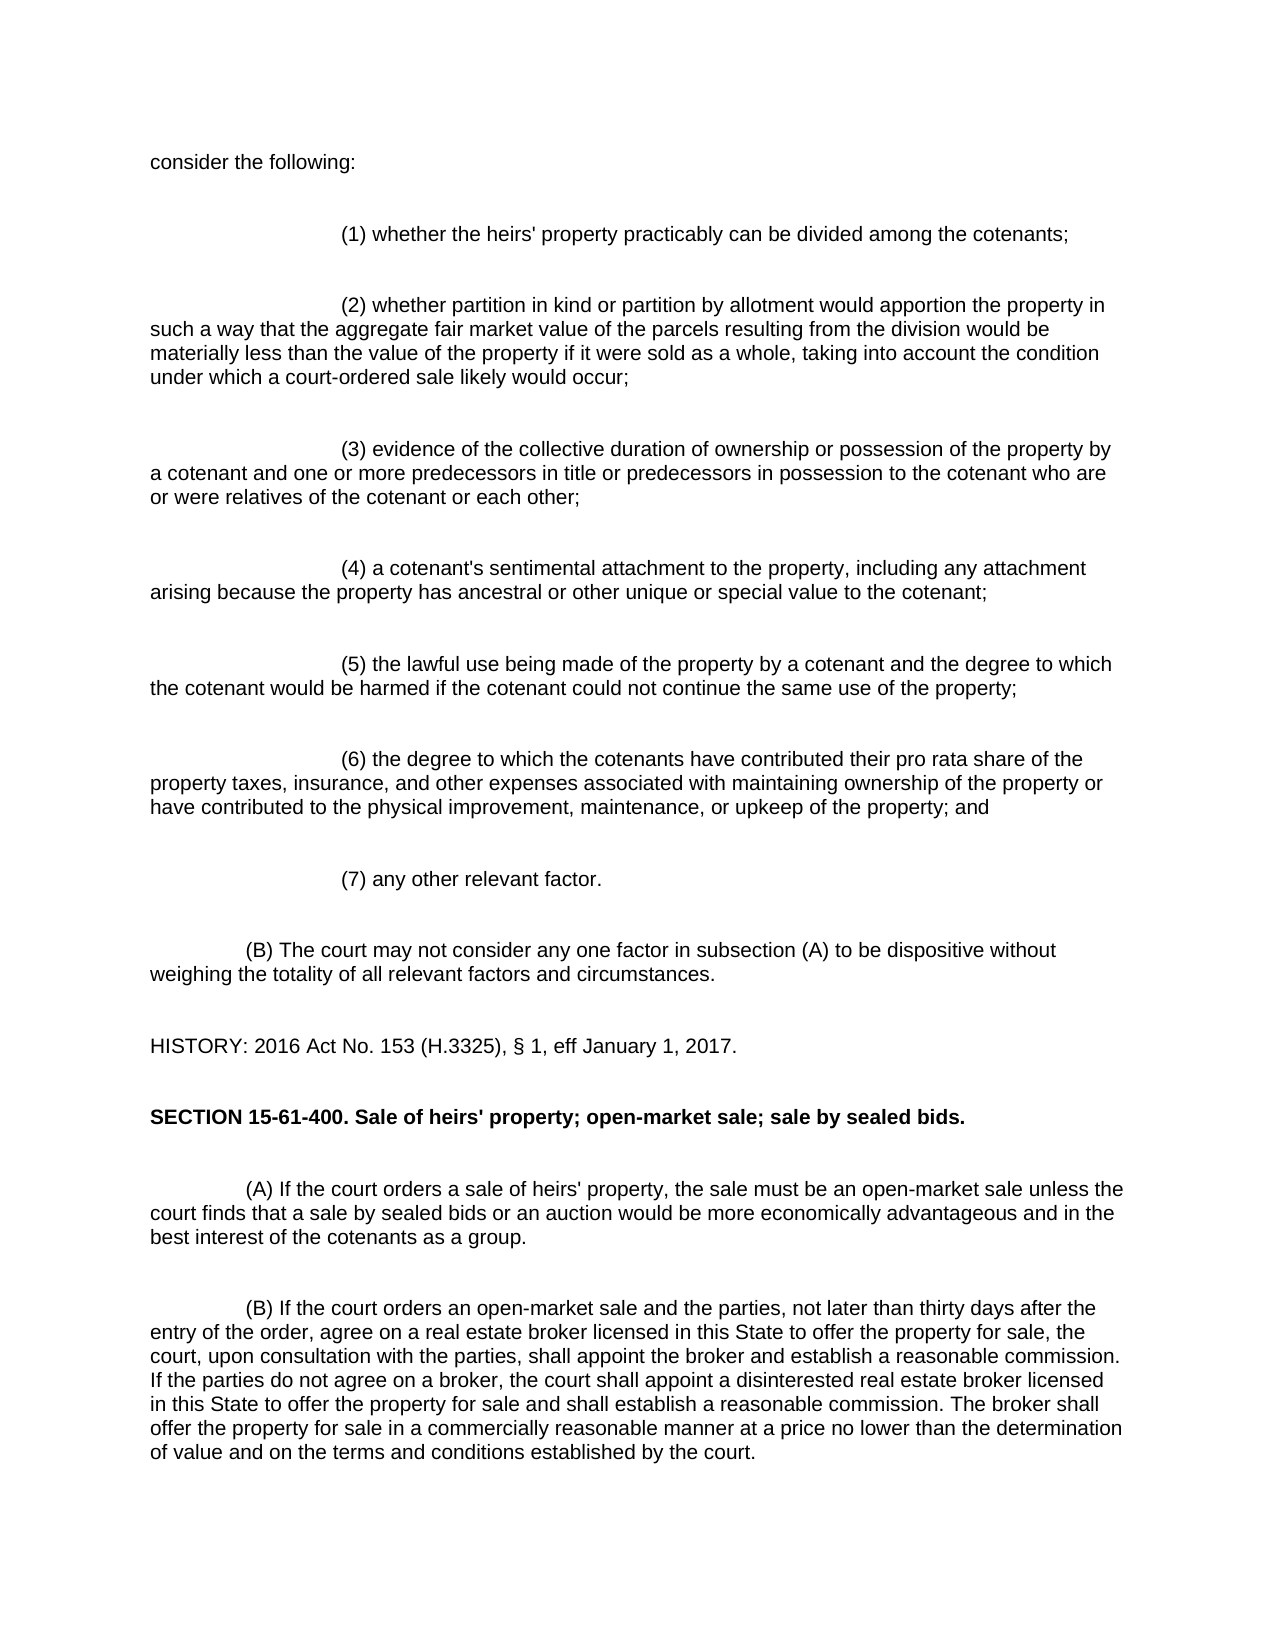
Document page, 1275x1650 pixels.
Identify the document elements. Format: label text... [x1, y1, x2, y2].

text SECTION 15-61-400. Sale of heirs' property; open-market sale; sale by sealed bids. [150, 1105, 1125, 1153]
text (B) The court may not consider any one factor in subsection (A) to be dispositive without weighing the totality of all relevant factors and circumstances. [150, 938, 1125, 1010]
text HISTORY: 2016 Act No. 153 (H.3325), § 1, eff January 1, 2017. [150, 1034, 1125, 1081]
text (2) whether partition in kind or partition by allotment would apportion the property in such a way that the aggregate fair market value of the parcels resulting from the division would be materially less than the value of the property if it were sold as a whole, taking into account the condition under which a court-ordered sale likely would occur; [150, 293, 1125, 413]
text (3) evidence of the collective duration of ownership or possession of the property by a cotenant and one or more predecessors in title or predecessors in possession to the cotenant who are or were relatives of the cotenant or each other; [150, 437, 1125, 532]
text (B) If the court orders an open-market sale and the parties, not later than thirty days after the entry of the order, agree on a real estate broker licensed in this State to offer the property for sale, the court, upon consultation with the parties, shall appoint the broker and establish a reasonable commission. If the parties do not agree on a broker, the court shall appoint a disinterested real estate broker licensed in this State to offer the property for sale and shall establish a reasonable commission. The broker shall offer the property for sale in a commercially reasonable manner at a price no lower than the determination of value and on the terms and conditions established by the court. [150, 1296, 1125, 1488]
text (1) whether the heirs' property practicably can be divided among the cotenants; [150, 222, 1125, 269]
text (7) any other relevant factor. [150, 867, 1125, 914]
text (5) the lawful use being made of the property by a cotenant and the degree to which the cotenant would be harmed if the cotenant could not continue the same use of the property; [150, 652, 1125, 723]
text (A) If the court orders a sale of heirs' property, the sale must be an open-market sale unless the court finds that a sale by sealed bids or an auction would be more economically advantageous and in the best interest of the cotenants as a group. [150, 1177, 1125, 1272]
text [150, 150, 1125, 198]
text (6) the degree to which the cotenants have contributed their pro rata share of the property taxes, insurance, and other expenses associated with maintaining ownership of the property or have contributed to the physical improvement, maintenance, or upkeep of the property; and [150, 747, 1125, 843]
text (4) a cotenant's sentimental attachment to the property, including any attachment arising because the property has ancestral or other unique or special value to the cotenant; [150, 556, 1125, 628]
